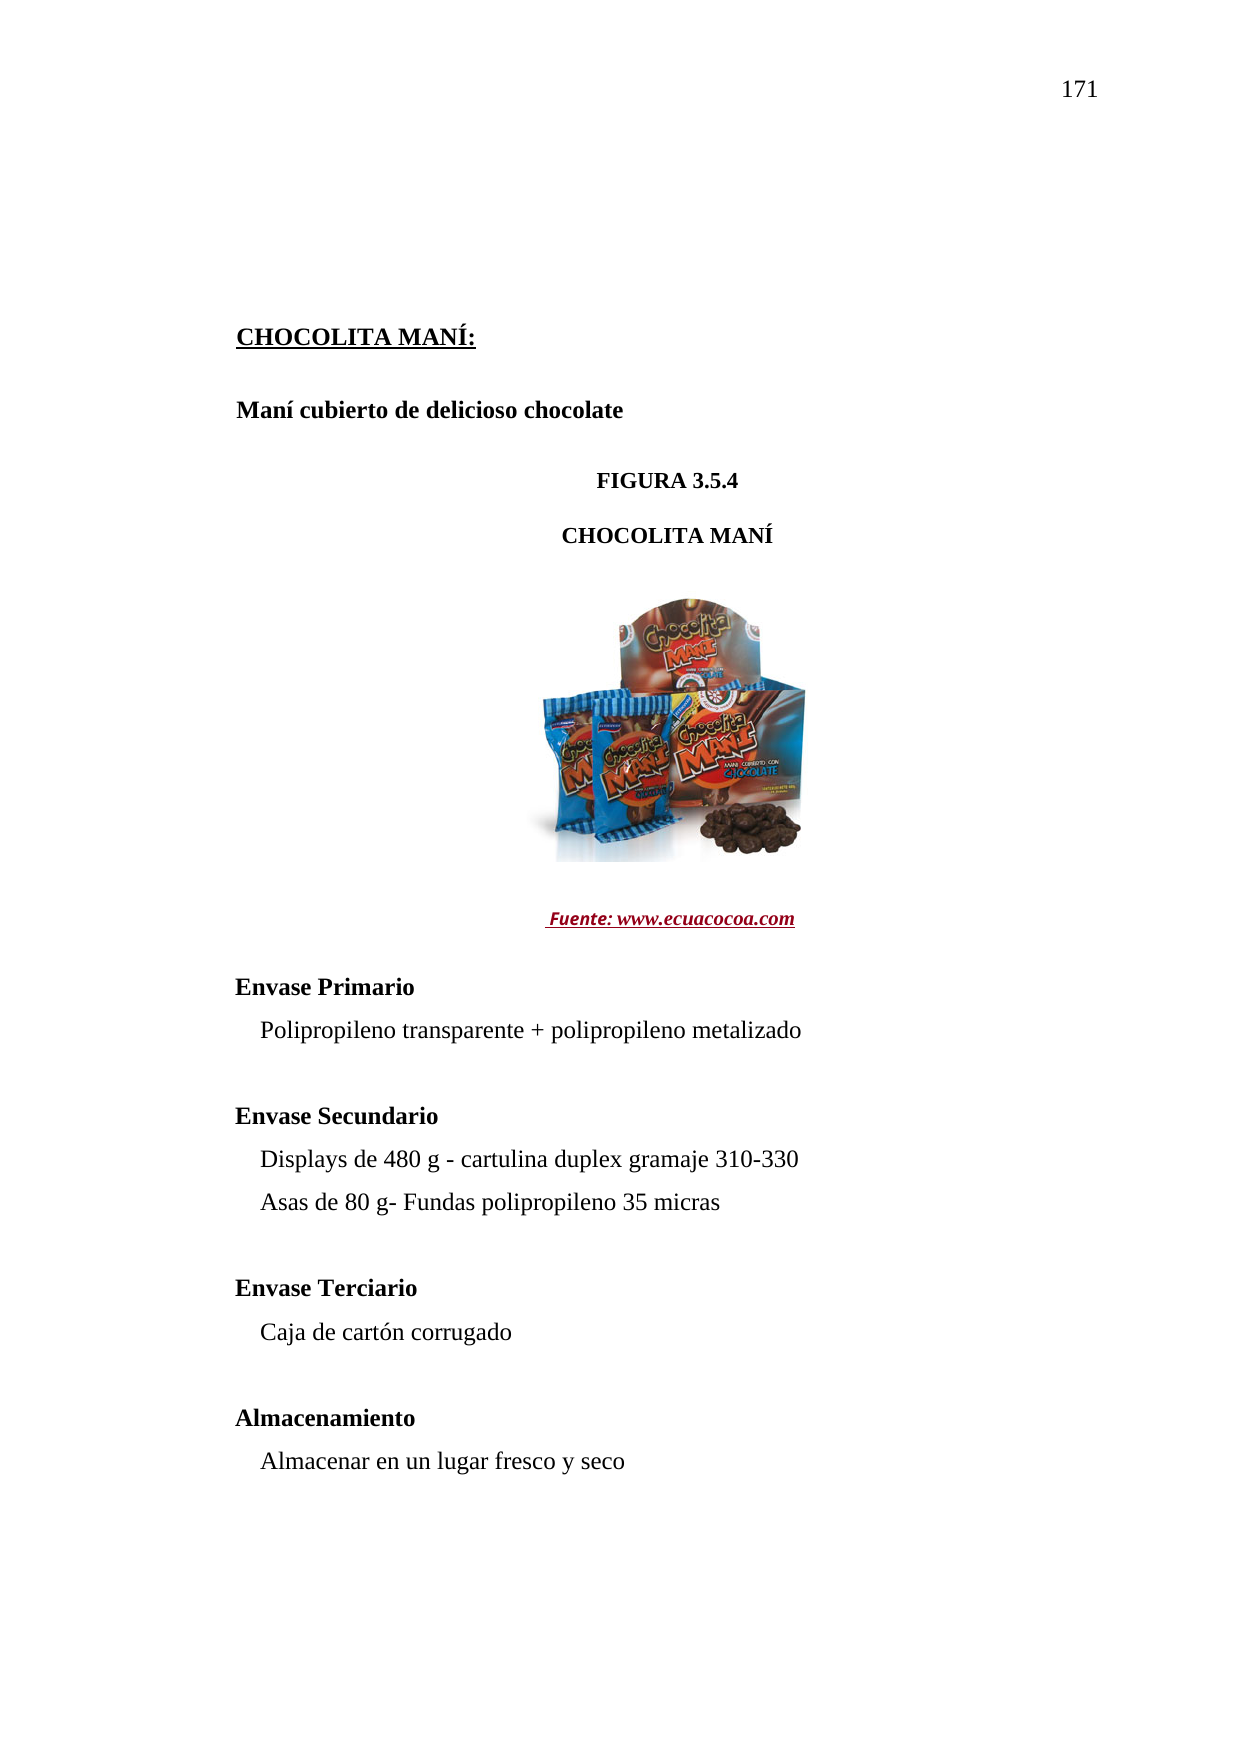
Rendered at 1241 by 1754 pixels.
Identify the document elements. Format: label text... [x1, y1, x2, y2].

text Envase Terciario [235, 1273, 1098, 1302]
picture [526, 591, 809, 862]
text Displays de 480 g - cartulina duplex gramaje 310-330 [235, 1144, 1098, 1173]
text Envase Primario [235, 972, 1098, 1000]
text Fuente: [236, 906, 1098, 930]
text Asas de 80 g- Fundas polipropileno 35 micras [235, 1187, 1098, 1216]
text Maní cubierto de delicioso chocolate [236, 395, 1098, 423]
text CHOCOLITA MANÍ [236, 523, 1098, 549]
text Almacenar en un lugar fresco y seco [235, 1446, 1098, 1475]
text Envase Secundario [235, 1101, 1098, 1130]
text Almacenamiento [235, 1403, 1098, 1432]
text CHOCOLITA MANÍ: [236, 322, 1098, 351]
text FIGURA 3.5.4 [236, 467, 1098, 493]
text Caja de cartón corrugado [235, 1317, 1098, 1345]
text Polipropileno transparente + polipropileno metalizado [235, 1015, 1098, 1043]
